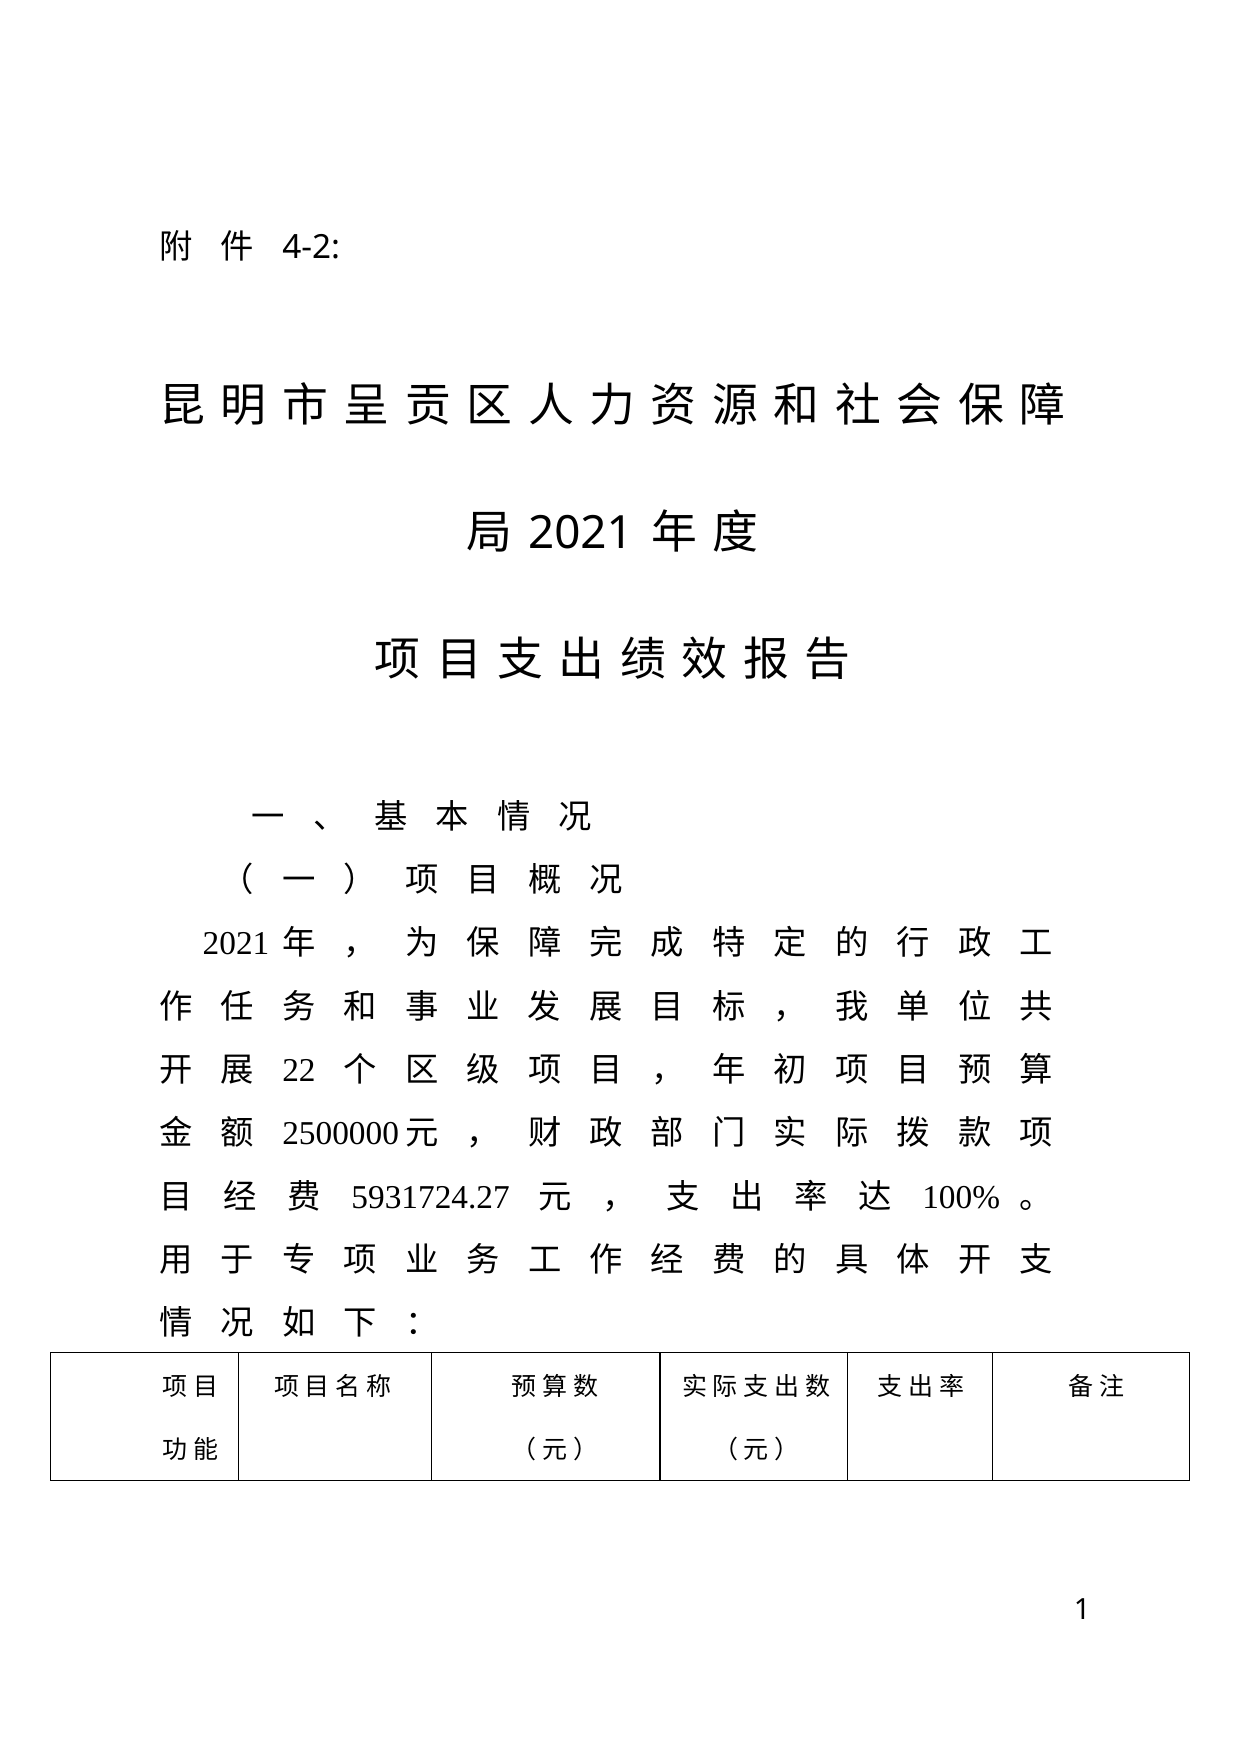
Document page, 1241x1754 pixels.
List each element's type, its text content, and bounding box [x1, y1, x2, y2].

text （一）项目概况 [159, 845, 1081, 909]
text 项目支出绩效报告 [159, 592, 1081, 719]
text 一、基本情况 [159, 782, 1081, 845]
text 2021年，为保障完成特定的行政工作任务和事业发展目标，我单位共开展22个区级项目，年初项目预算金额2500000元，财政部门实际拨款项目经费5931724.27元，支出率达100% 。用于专项业务工作经费的具体开支情况如下： [159, 909, 1081, 1352]
table_header 预算数（元） [432, 1353, 659, 1480]
table_header 支出率 [848, 1353, 992, 1480]
table_header 备注 [993, 1353, 1189, 1480]
text 附件4-2: [159, 212, 1081, 275]
table_header 项目功能分类 [51, 1353, 238, 1480]
table_header 实际支出数（元） [661, 1353, 847, 1480]
table_header 项目名称 [239, 1353, 431, 1480]
text 昆明市呈贡区人力资源和社会保障局2021年度 [159, 339, 1081, 592]
